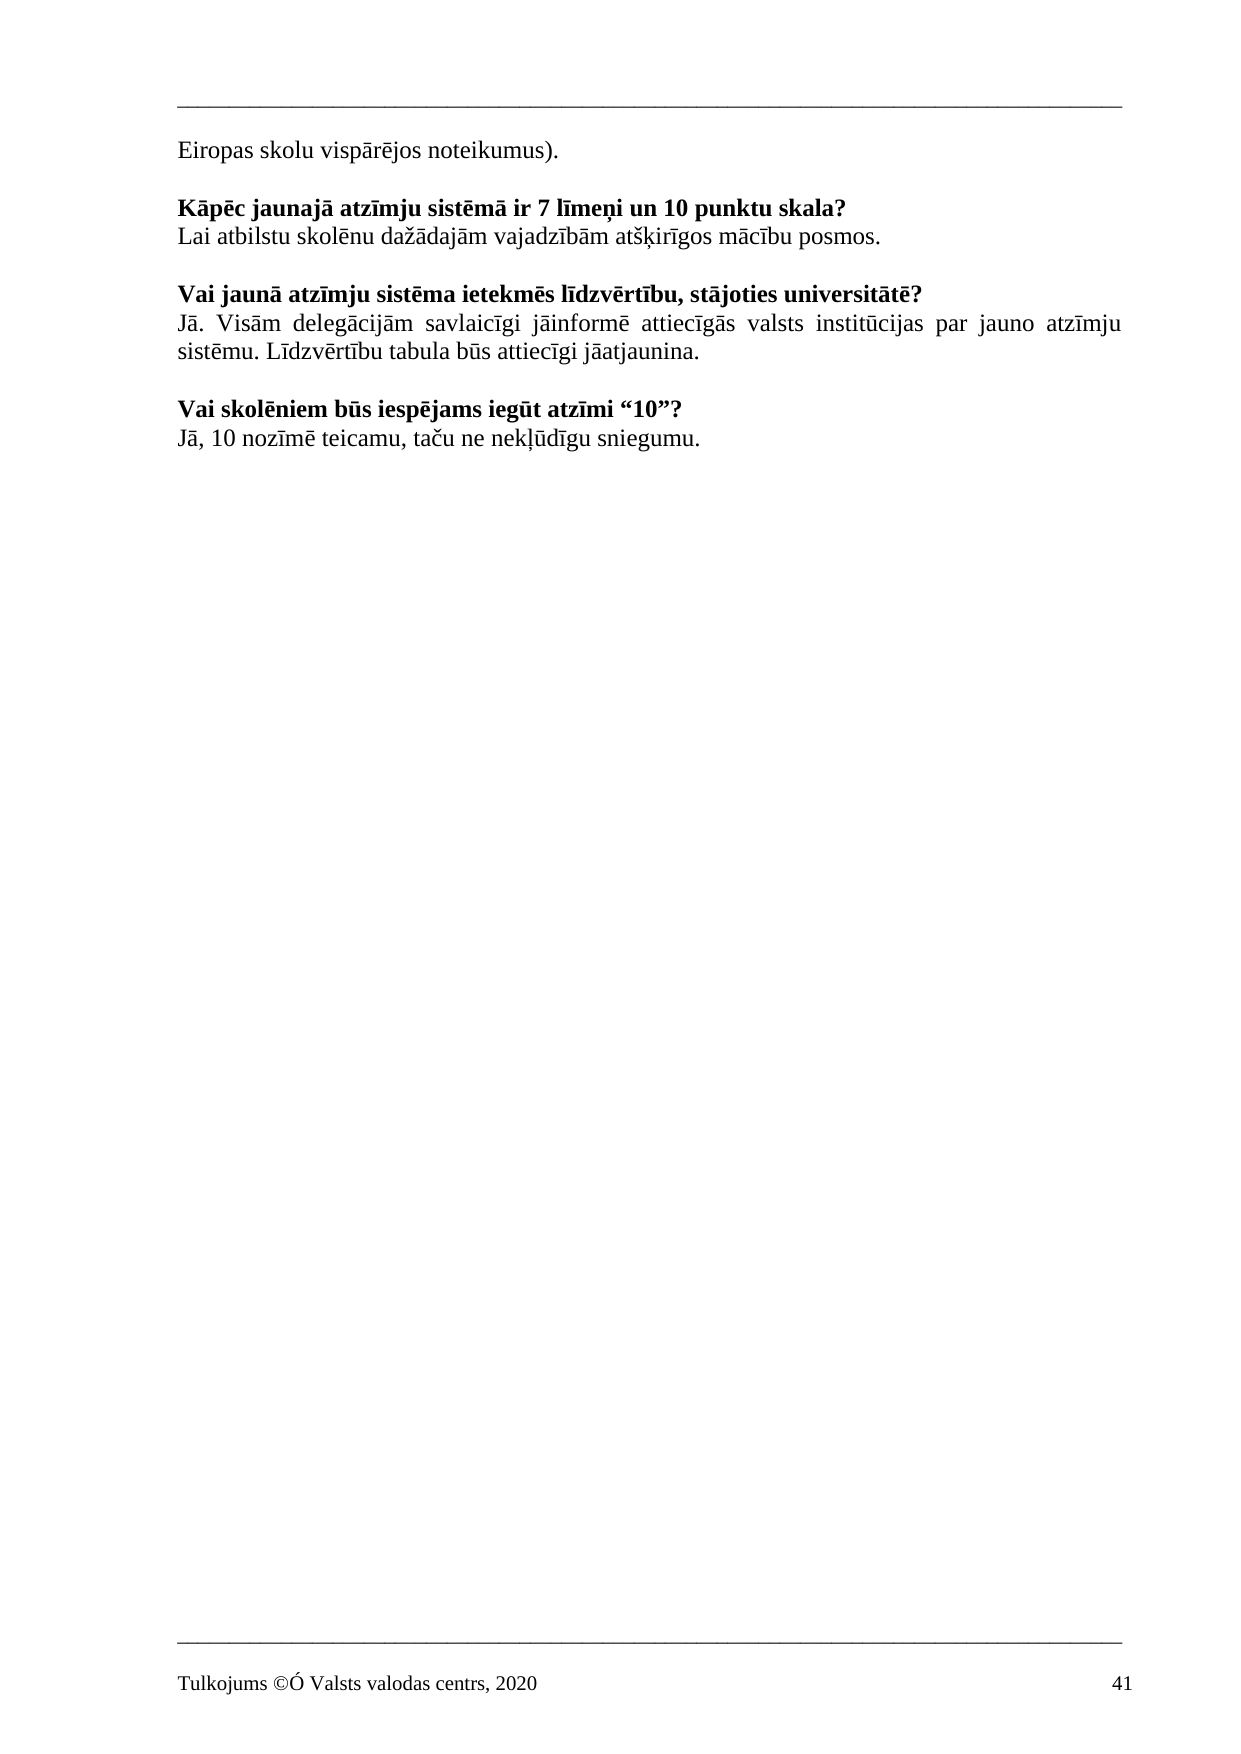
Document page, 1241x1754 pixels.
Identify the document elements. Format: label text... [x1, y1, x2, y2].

text Vai skolēniem būs iespējams iegūt atzīmi “10”? [177, 394, 1122, 423]
text Jā. Visām delegācijām savlaicīgi jāinformē attiecīgās valsts institūcijas par jauno atzīmju sistēmu. Līdzvērtību tabula būs attiecīgi jāatjaunina. [177, 308, 1122, 365]
text Lai atbilstu skolēnu dažādajām vajadzībām atšķirīgos mācību posmos. [177, 221, 1122, 250]
text Jā, 10 nozīmē teicamu, taču ne nekļūdīgu sniegumu. [177, 423, 1122, 451]
text Kāpēc jaunajā atzīmju sistēmā ir 7 līmeņi un 10 punktu skala? [177, 193, 1122, 221]
text Vai jaunā atzīmju sistēma ietekmēs līdzvērtību, stājoties universitātē? [177, 279, 1122, 308]
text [177, 135, 1122, 164]
